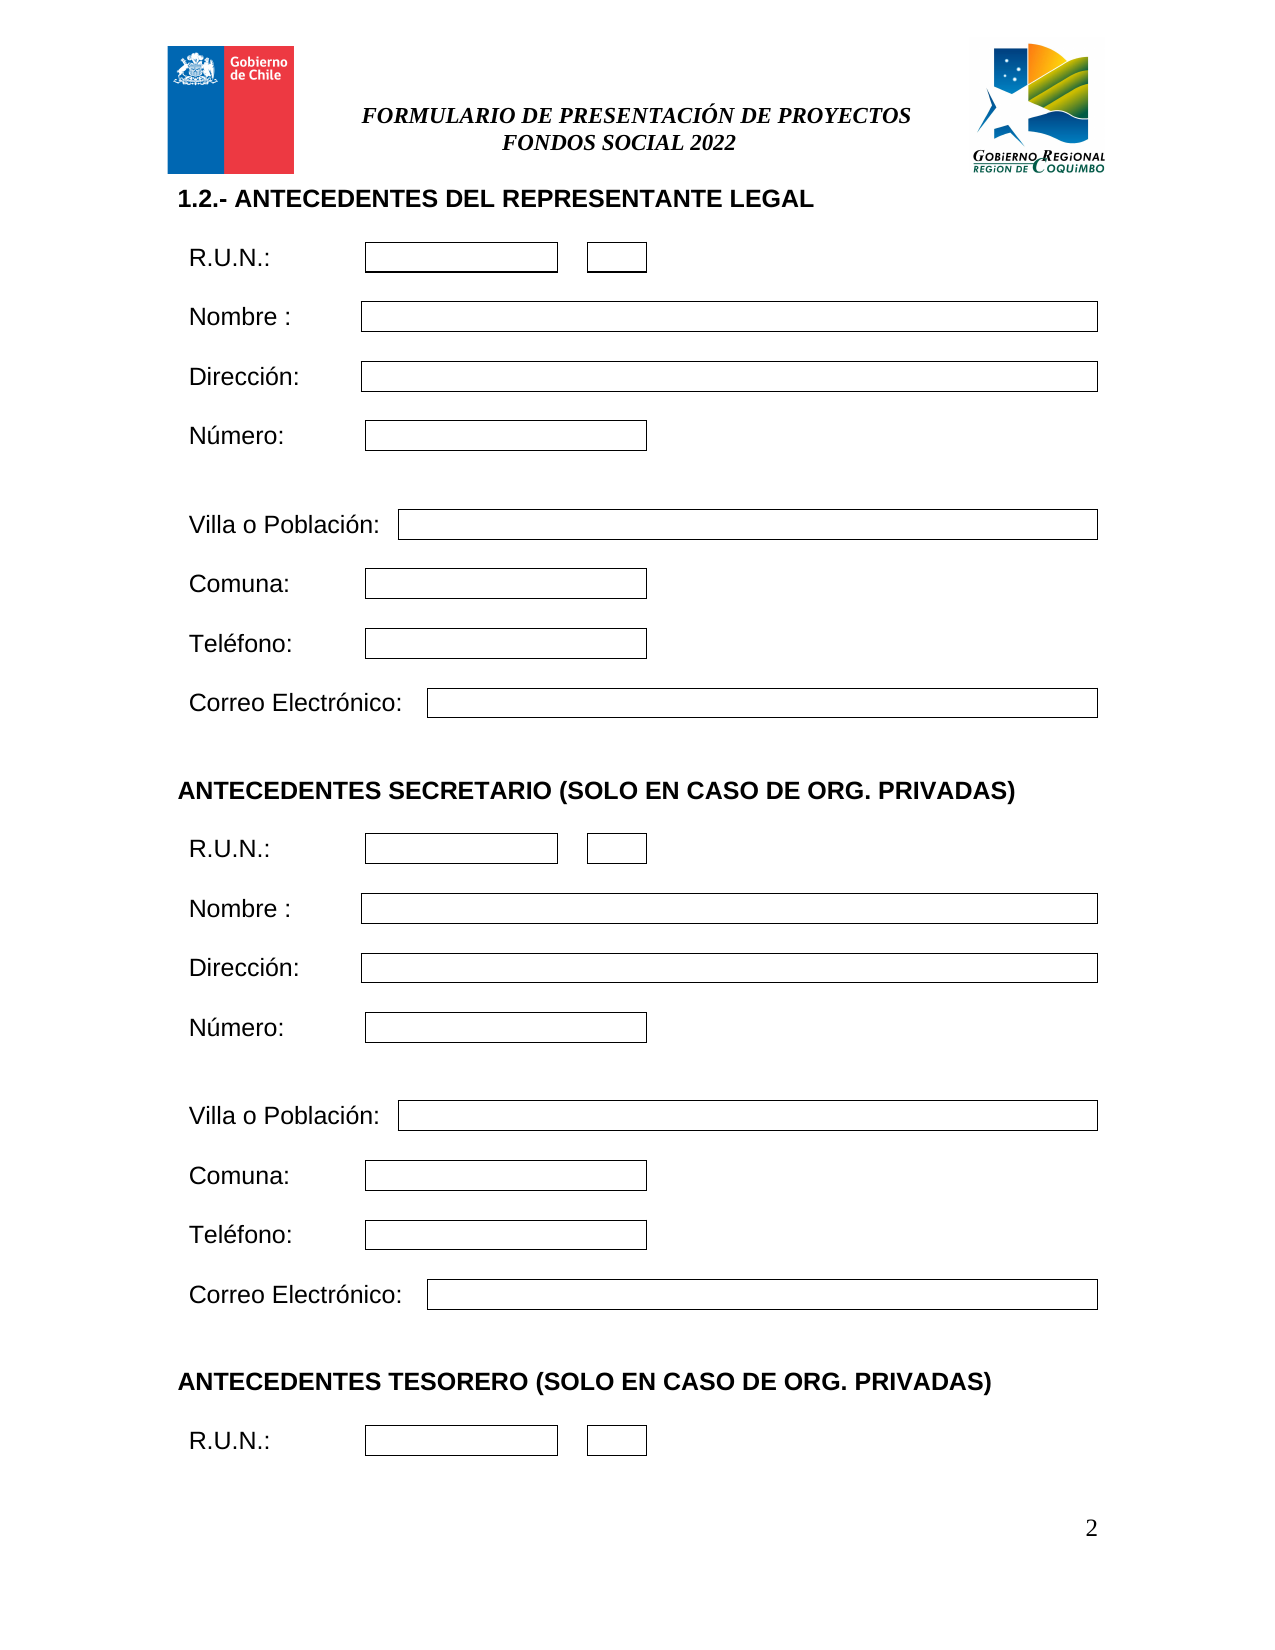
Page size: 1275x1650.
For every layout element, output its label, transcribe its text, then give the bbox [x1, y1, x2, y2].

table_header Correo Electrónico: [177, 688, 427, 717]
table_header Número: [177, 420, 365, 450]
text ANTECEDENTES TESORERO (SOLO EN CASO DE ORG. PRIVADAS) [177, 1367, 1098, 1396]
table_header [588, 243, 646, 271]
table_header Teléfono: [177, 628, 365, 658]
table_header [362, 894, 1097, 923]
table_header [366, 243, 557, 271]
table_header Nombre : [177, 893, 361, 923]
table_header Nombre : [177, 301, 361, 331]
table_header [399, 510, 1097, 538]
picture [167, 46, 294, 174]
table_header [588, 834, 646, 863]
table_header [366, 1221, 646, 1249]
table_header Número: [177, 1012, 365, 1042]
table_header [366, 834, 557, 863]
table_header [428, 1280, 1097, 1309]
table_header [366, 1161, 646, 1190]
table_header [366, 421, 646, 450]
table_header R.U.N.: [177, 242, 365, 271]
picture [969, 37, 1105, 173]
table_header [366, 569, 646, 598]
table_header [366, 629, 646, 658]
table_header Teléfono: [177, 1220, 365, 1249]
table_header [362, 954, 1097, 982]
table_header [362, 302, 1097, 331]
table_header Dirección: [177, 361, 361, 391]
table_header Villa o Población: [177, 509, 398, 538]
text 1.2.- ANTECEDENTES DEL REPRESENTANTE LEGAL [177, 184, 1098, 213]
table_header Comuna: [177, 568, 365, 598]
table_header [362, 362, 1097, 391]
text ANTECEDENTES SECRETARIO (SOLO EN CASO DE ORG. PRIVADAS) [177, 776, 1098, 804]
table_header [558, 1425, 587, 1455]
table_header [366, 1013, 646, 1042]
table_header [558, 242, 587, 271]
table_header Correo Electrónico: [177, 1279, 427, 1309]
table_header Villa o Población: [177, 1100, 398, 1130]
table_header [558, 833, 587, 863]
table_header R.U.N.: [177, 833, 365, 863]
table_header [399, 1101, 1097, 1130]
table_header [428, 689, 1097, 717]
table_header Dirección: [177, 953, 361, 982]
table_header [366, 1426, 557, 1455]
table_header R.U.N.: [177, 1425, 365, 1455]
table_header Comuna: [177, 1160, 365, 1190]
table_header [588, 1426, 646, 1455]
